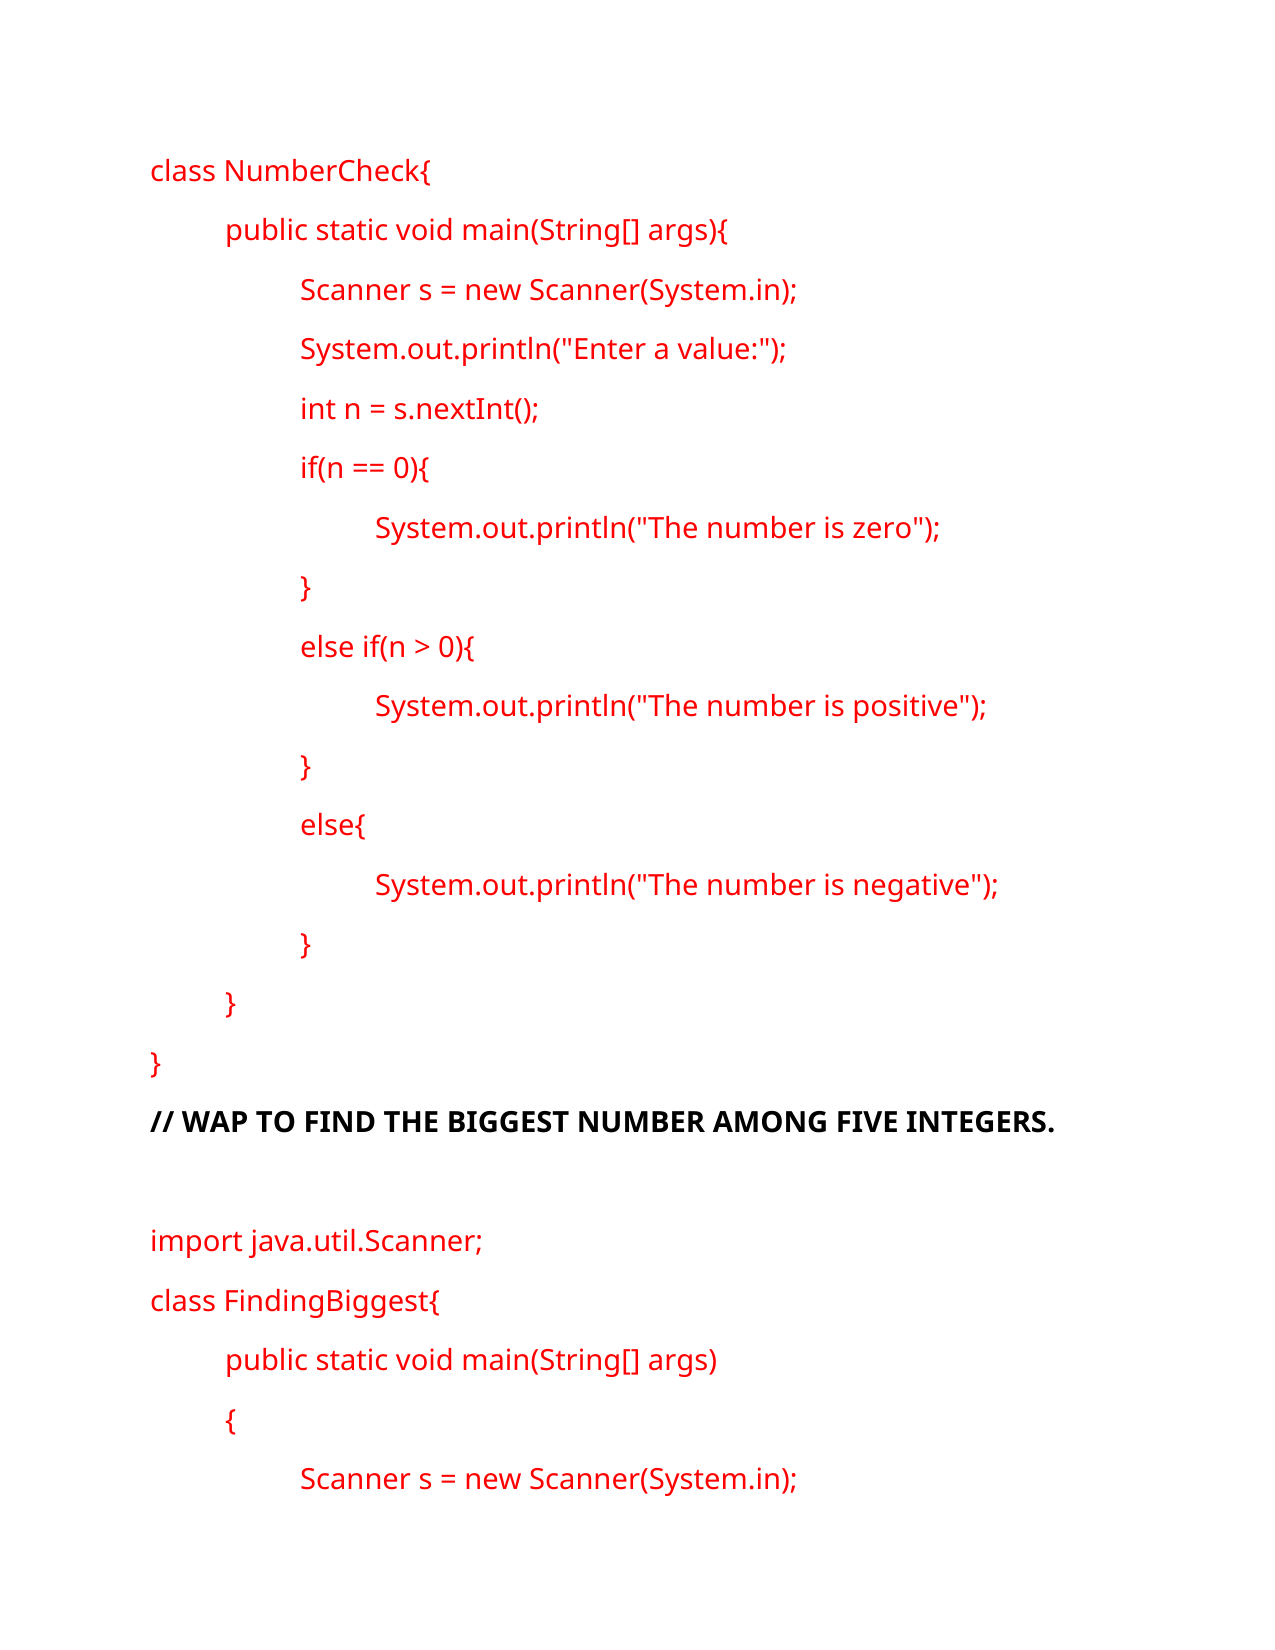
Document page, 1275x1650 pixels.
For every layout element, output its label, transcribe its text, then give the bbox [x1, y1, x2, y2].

text else if(n > 0){ [150, 626, 1125, 666]
text } [150, 566, 1125, 606]
text } [150, 923, 1125, 963]
text { [150, 1399, 1125, 1439]
text import java.util.Scanner; [150, 1221, 1125, 1260]
text } [150, 745, 1125, 784]
text } [150, 983, 1125, 1022]
text } [150, 1042, 1125, 1082]
text // WAP TO FIND THE BIGGEST NUMBER AMONG FIVE INTEGERS. [150, 1102, 1125, 1141]
text System.out.println("The number is positive"); [150, 685, 1125, 725]
text Scanner s = new Scanner(System.in); [150, 269, 1125, 309]
text if(n == 0){ [150, 447, 1125, 487]
text Scanner s = new Scanner(System.in); [150, 1458, 1125, 1498]
text int n = s.nextInt(); [150, 388, 1125, 428]
text public static void main(String[] args) [150, 1339, 1125, 1379]
text class NumberCheck{ [150, 150, 1125, 190]
text System.out.println("The number is negative"); [150, 864, 1125, 903]
text public static void main(String[] args){ [150, 209, 1125, 249]
text else{ [150, 804, 1125, 844]
text System.out.println("Enter a value:"); [150, 328, 1125, 368]
text class FindingBiggest{ [150, 1280, 1125, 1320]
text System.out.println("The number is zero"); [150, 507, 1125, 547]
